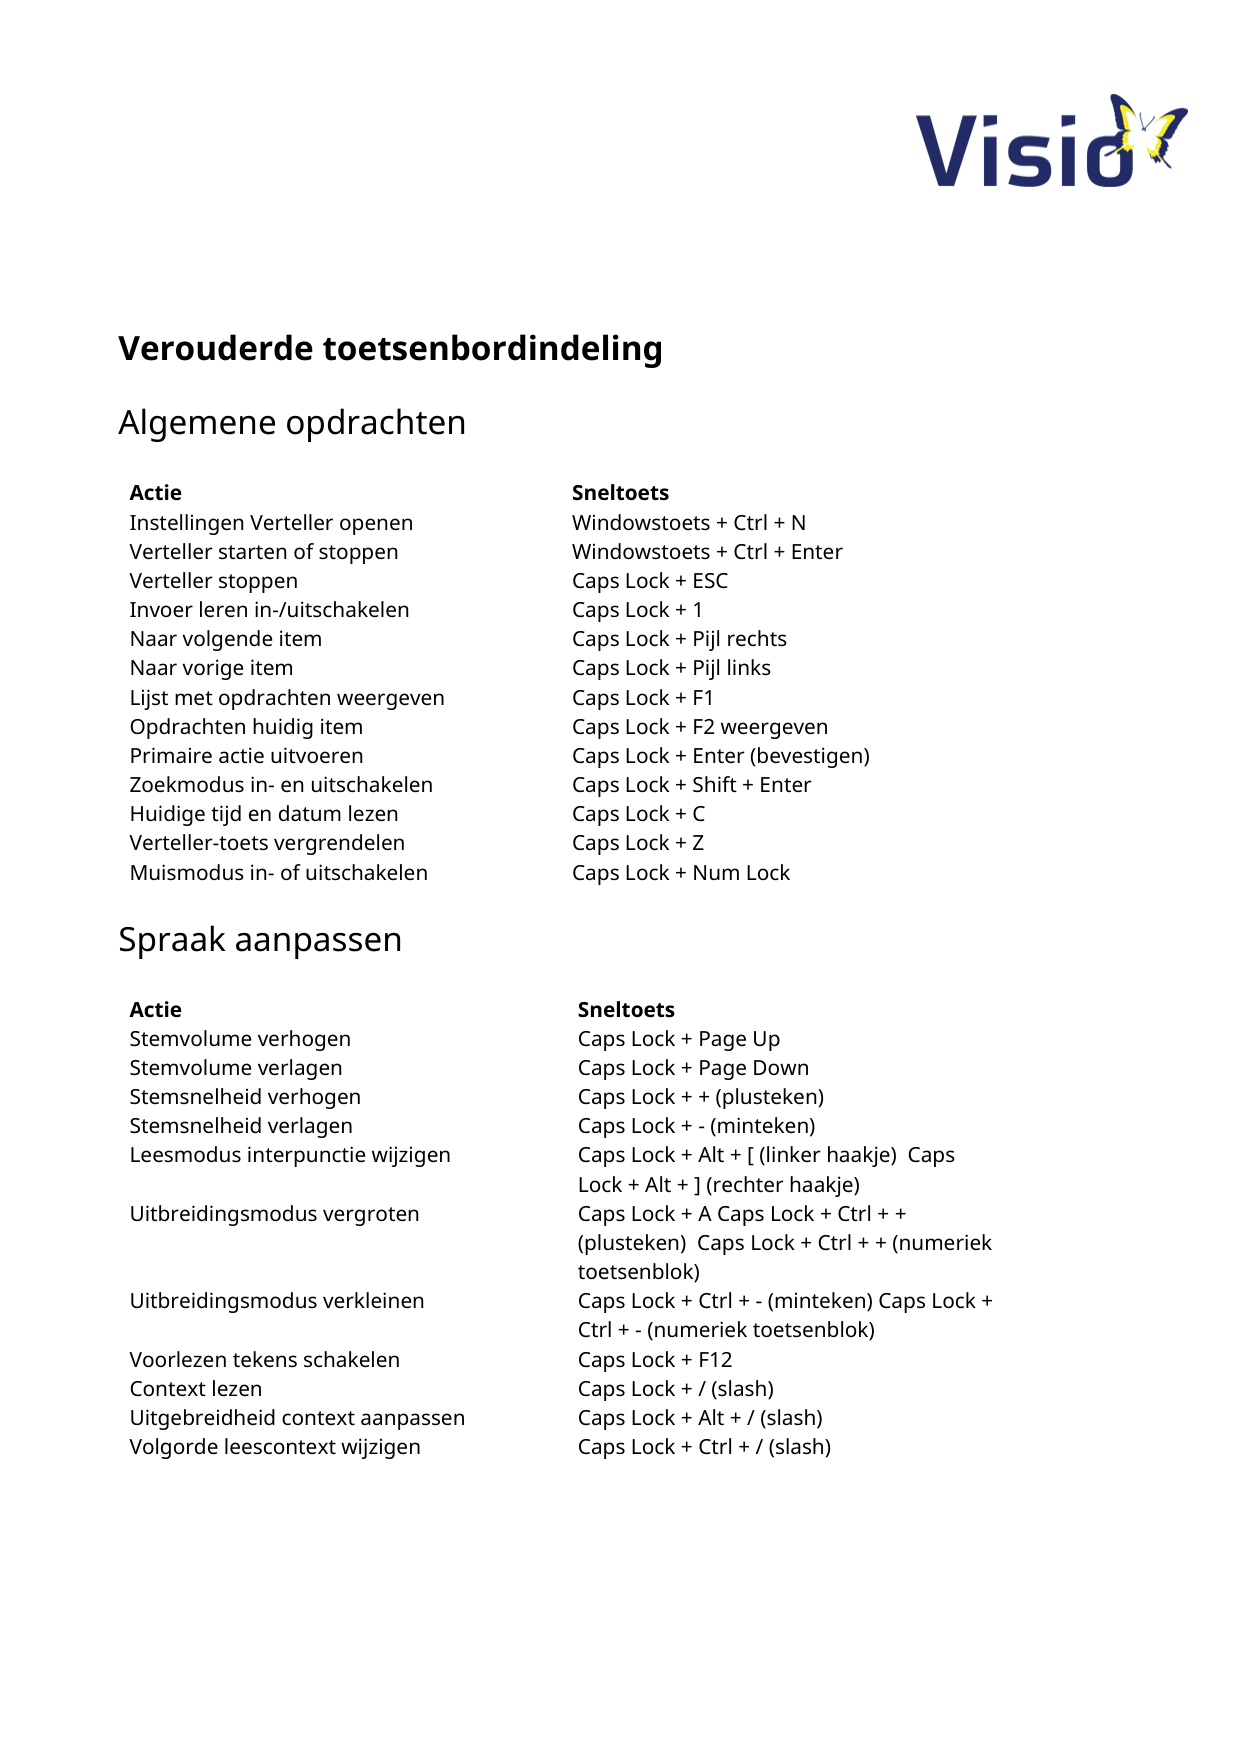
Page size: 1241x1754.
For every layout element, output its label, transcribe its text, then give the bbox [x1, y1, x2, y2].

table_cell Voorlezen tekens schakelen [118, 1344, 566, 1373]
title Verouderde toetsenbordindeling [118, 324, 1016, 370]
table_cell Caps Lock + Ctrl + - (minteken) Caps Lock + Ctrl + - (numeriek toetsenblok) [566, 1286, 1015, 1344]
table_cell Stemsnelheid verhogen [118, 1082, 566, 1111]
table_cell Muismodus in- of uitschakelen [118, 857, 561, 886]
table_cell Volgorde leescontext wijzigen [118, 1432, 566, 1461]
table_header Sneltoets [561, 478, 1004, 507]
table_cell Stemvolume verhogen [118, 1023, 566, 1052]
table_cell Caps Lock + - (minteken) [566, 1111, 1015, 1140]
picture [904, 89, 1199, 190]
table_cell Lijst met opdrachten weergeven [118, 682, 561, 711]
subtitle Algemene opdrachten [118, 399, 1016, 444]
table_cell Instellingen Verteller openen [118, 507, 561, 536]
table_cell Verteller-toets vergrendelen [118, 828, 561, 857]
table_header Actie [118, 478, 561, 507]
table_cell Uitbreidingsmodus vergroten [118, 1198, 566, 1286]
table_cell Caps Lock + Alt + / (slash) [566, 1403, 1015, 1432]
table_cell Caps Lock + / (slash) [566, 1373, 1015, 1402]
table_cell Caps Lock + Num Lock [561, 857, 1004, 886]
table_cell Zoekmodus in- en uitschakelen [118, 770, 561, 799]
table_cell Naar vorige item [118, 653, 561, 682]
table_cell Caps Lock + F12 [566, 1344, 1015, 1373]
table_cell Uitgebreidheid context aanpassen [118, 1403, 566, 1432]
table_cell Caps Lock + Enter (bevestigen) [561, 740, 1004, 769]
table_cell Caps Lock + Pijl rechts [561, 624, 1004, 653]
table_cell Caps Lock + ESC [561, 565, 1004, 594]
table_cell Verteller stoppen [118, 565, 561, 594]
table_cell Stemvolume verlagen [118, 1053, 566, 1082]
table_cell Leesmodus interpunctie wijzigen [118, 1140, 566, 1198]
table_cell Caps Lock + Alt + [ (linker haakje) Caps Lock + Alt + ] (rechter haakje) [566, 1140, 1015, 1198]
table_cell Caps Lock + Ctrl + / (slash) [566, 1432, 1015, 1461]
table_cell Caps Lock + F1 [561, 682, 1004, 711]
table_cell Caps Lock + Page Up [566, 1023, 1015, 1052]
table_cell Caps Lock + Pijl links [561, 653, 1004, 682]
table_cell Opdrachten huidig item [118, 711, 561, 740]
table_cell Caps Lock + C [561, 799, 1004, 828]
table_cell Context lezen [118, 1373, 566, 1402]
table_cell Windowstoets + Ctrl + Enter [561, 536, 1004, 565]
table_cell Huidige tijd en datum lezen [118, 799, 561, 828]
table_header Actie [118, 994, 566, 1023]
table_cell Caps Lock + A Caps Lock + Ctrl + + (plusteken) Caps Lock + Ctrl + + (numeriek toetsenblok) [566, 1198, 1015, 1286]
table_cell Caps Lock + Z [561, 828, 1004, 857]
table_cell Caps Lock + + (plusteken) [566, 1082, 1015, 1111]
subtitle Spraak aanpassen [118, 915, 1016, 961]
table_cell Caps Lock + Shift + Enter [561, 770, 1004, 799]
table_cell Caps Lock + F2 weergeven [561, 711, 1004, 740]
table_cell Caps Lock + 1 [561, 595, 1004, 624]
table_cell Primaire actie uitvoeren [118, 740, 561, 769]
table_cell Verteller starten of stoppen [118, 536, 561, 565]
table_cell Naar volgende item [118, 624, 561, 653]
table_cell Windowstoets + Ctrl + N [561, 507, 1004, 536]
table_cell Caps Lock + Page Down [566, 1053, 1015, 1082]
table_cell Uitbreidingsmodus verkleinen [118, 1286, 566, 1344]
table_cell Invoer leren in-/uitschakelen [118, 595, 561, 624]
table_cell Stemsnelheid verlagen [118, 1111, 566, 1140]
table_header Sneltoets [566, 994, 1015, 1023]
